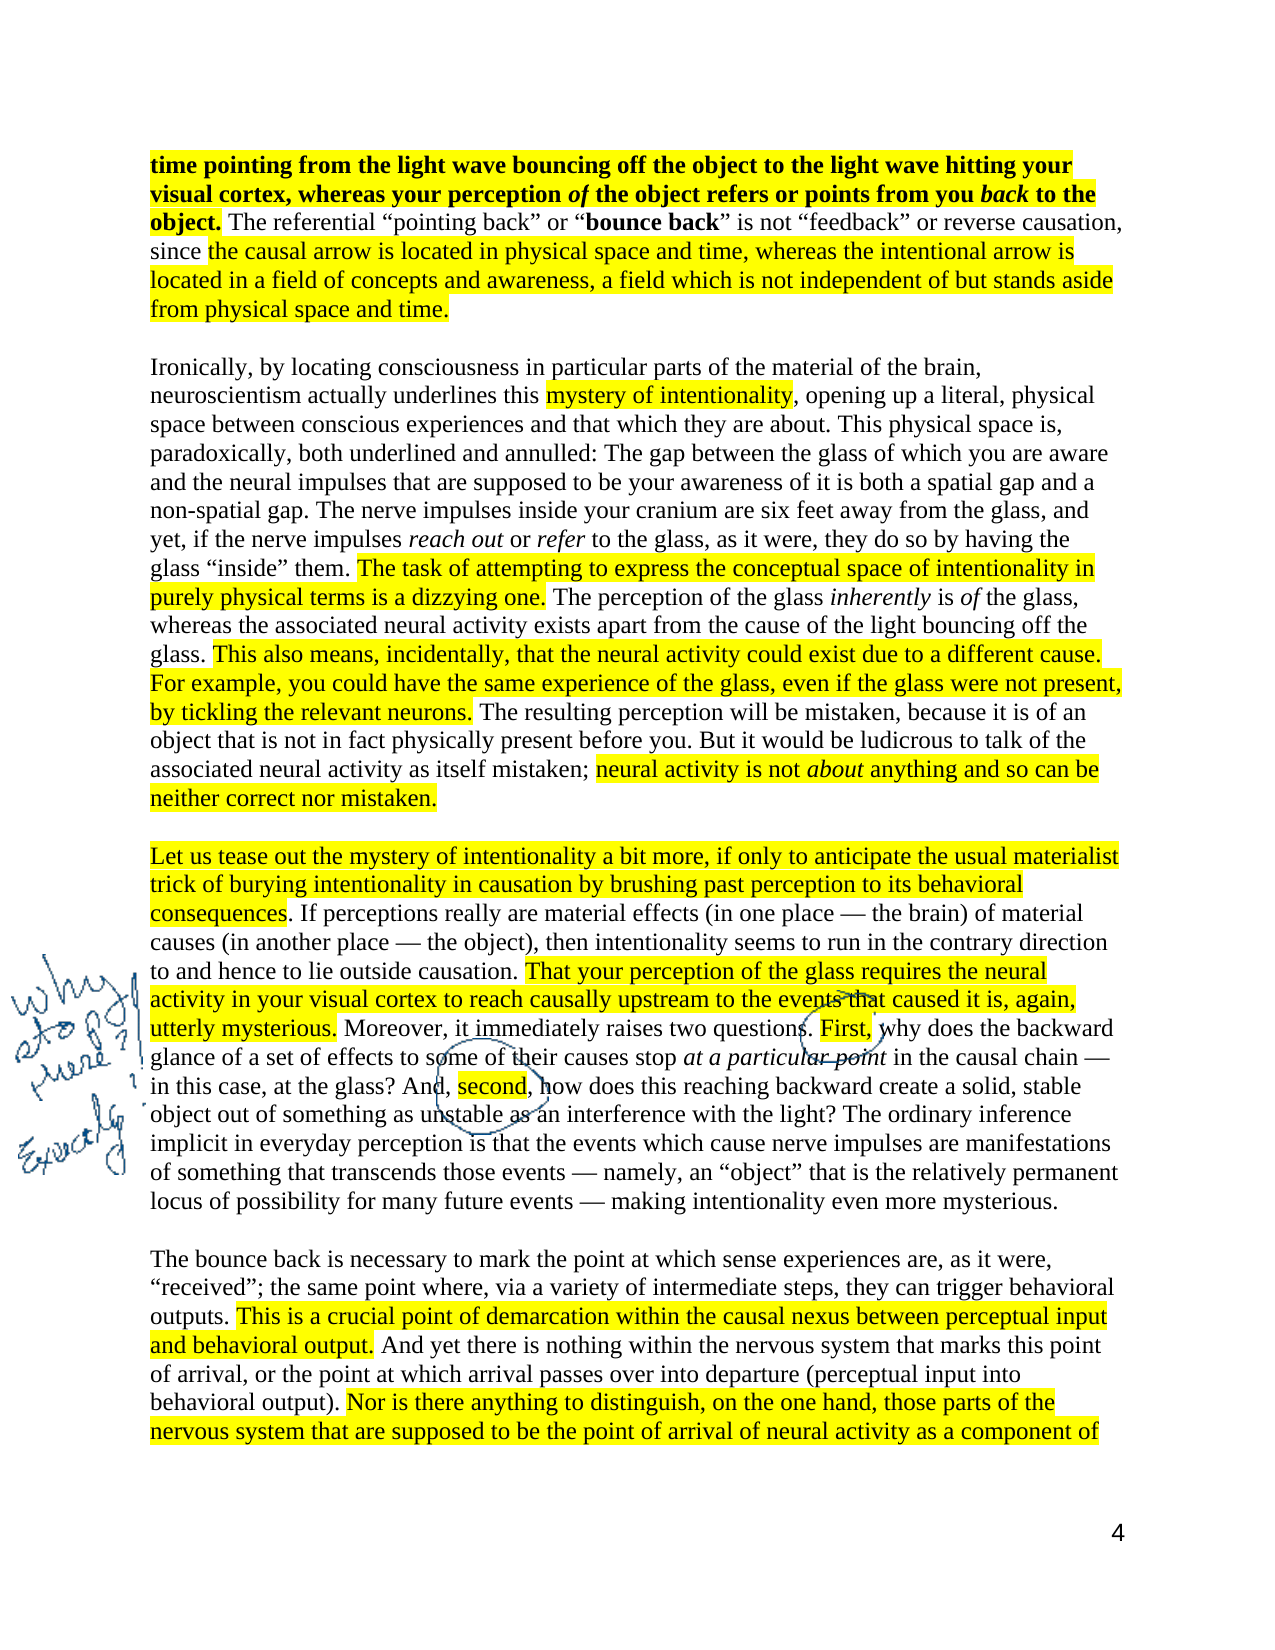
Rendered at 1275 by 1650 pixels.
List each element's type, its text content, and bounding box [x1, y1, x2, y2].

text Ironically, by locating consciousness in particular parts of the material of the brain, neuroscientism actually underlines this mystery of intentionality, opening up a literal, physical space between conscious experiences and that which they are about. This physical space is, paradoxically, both underlined and annulled: The gap between the glass of which you are aware and the neural impulses that are supposed to be your awareness of it is both a spatial gap and a non-spatial gap. The nerve impulses inside your cranium are six feet away from the glass, and yet, if the nerve impulses reach out or refer to the glass, as it were, they do so by having the glass “inside” them. The task of attempting to express the conceptual space of intentionality in purely physical terms is a dizzying one. The perception of the glass inherently is of the glass, whereas the associated neural activity exists apart from the cause of the light bouncing off the glass. This also means, incidentally, that the neural activity could exist due to a different cause. For example, you could have the same experience of the glass, even if the glass were not present, by tickling the relevant neurons. The resulting perception will be mistaken, because it is of an object that is not in fact physically present before you. But it would be ludicrous to talk of the associated neural activity as itself mistaken; neural activity is not about anything and so can be neither correct nor mistaken. [150, 352, 1125, 812]
picture [436, 1038, 549, 1135]
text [150, 150, 1125, 322]
text Let us tease out the mystery of intentionality a bit more, if only to anticipate the usual materialist trick of burying intentionality in causation by brushing past perception to its behavioral consequences. If perceptions really are material effects (in one place — the brain) of material causes (in another place — the object), then intentionality seems to run in the contrary direction to and hence to lie outside causation. That your perception of the glass requires the neural activity in your visual cortex to reach causally upstream to the events that caused it is, again, utterly mysterious. Moreover, it immediately raises two questions. First, why does the backward glance of a set of effects to some of their causes stop at a particular point in the causal chain — in this case, at the glass? And, second, how does this reaching backward create a solid, stable object out of something as unstable as an interference with the light? The ordinary inference implicit in everyday perception is that the events which cause nerve impulses are manifestations of something that transcends those events — namely, an “object” that is the relatively permanent locus of possibility for many future events — making intentionality even more mysterious. [150, 841, 1125, 1214]
picture [11, 954, 146, 1175]
picture [800, 990, 884, 1063]
